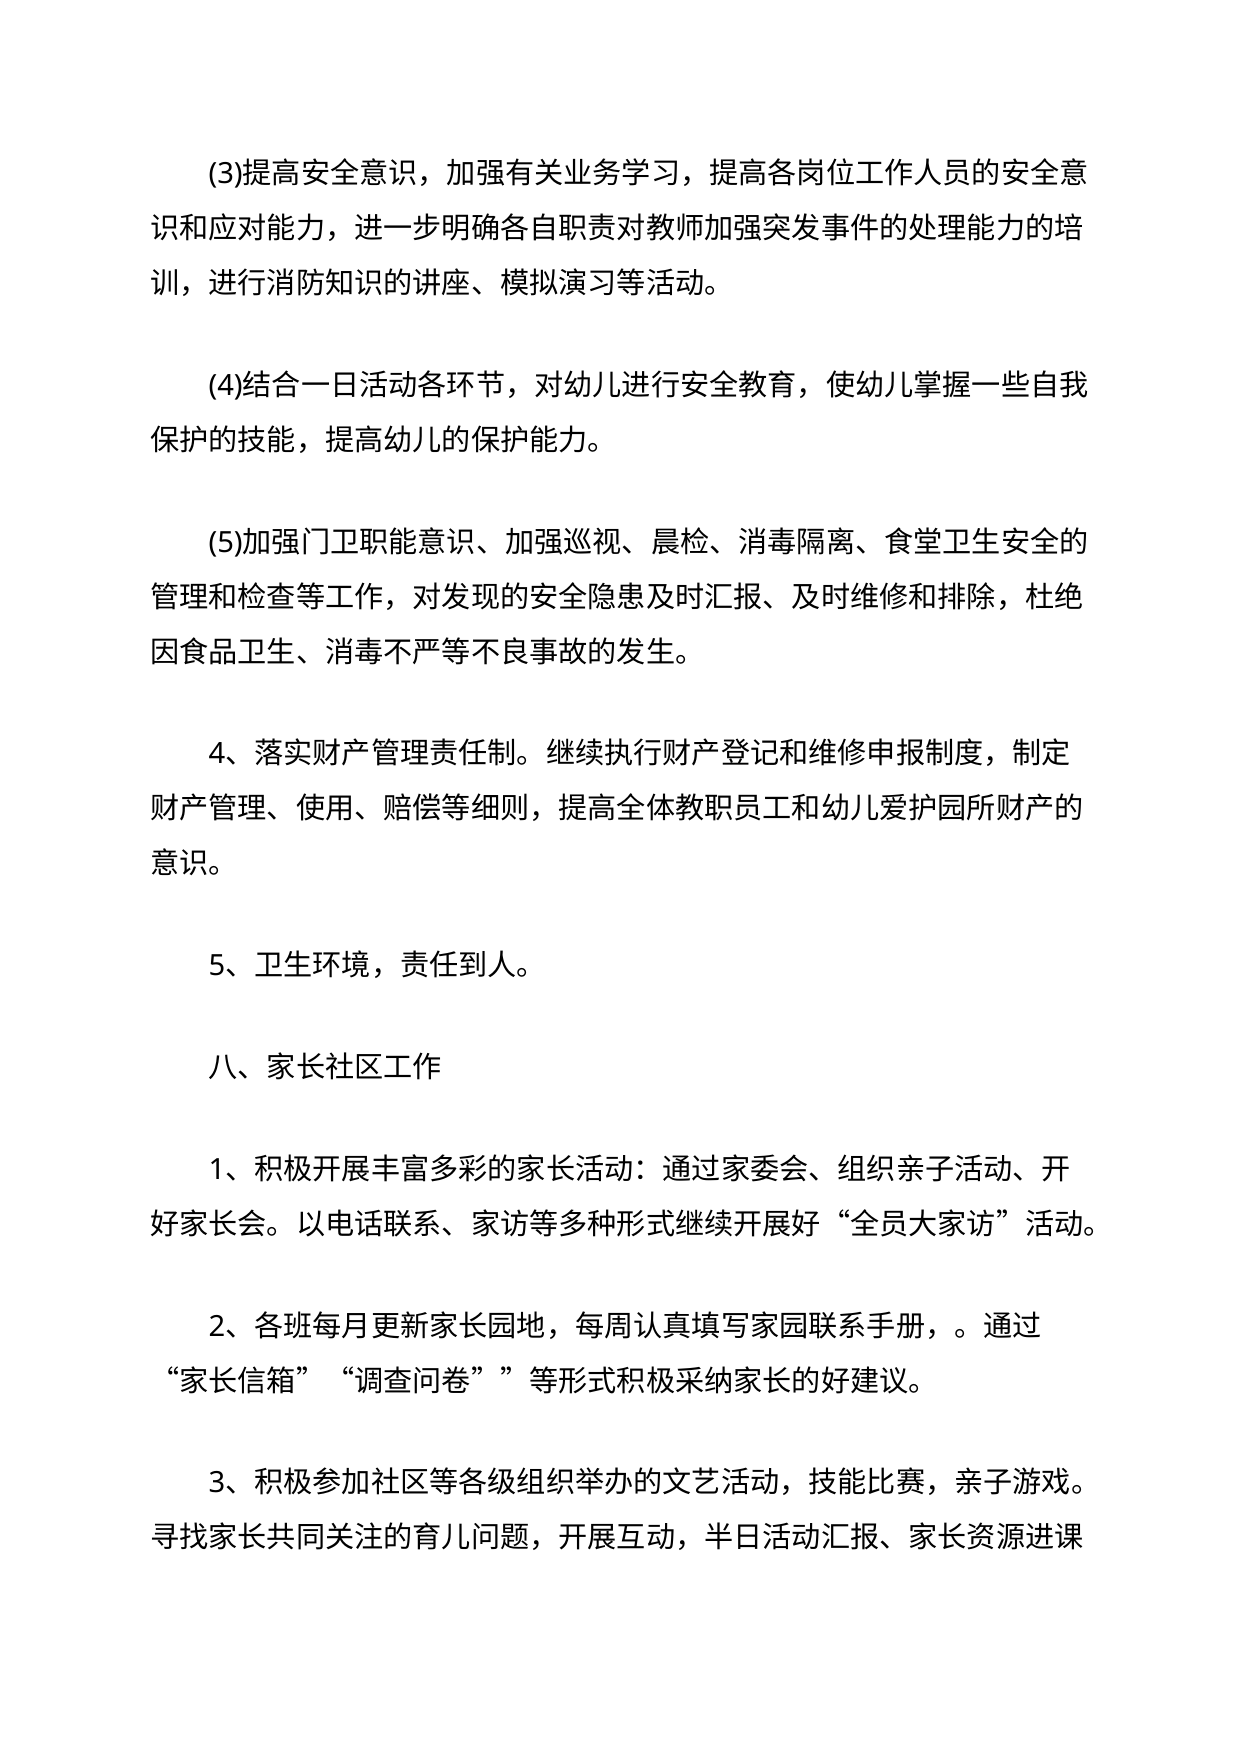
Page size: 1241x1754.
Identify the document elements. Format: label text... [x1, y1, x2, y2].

text 1、积极开展丰富多彩的家长活动：通过家委会、组织亲子活动、开好家长会。以电话联系、家访等多种形式继续开展好“全员大家访”活动。 [150, 1146, 1090, 1243]
text 4、落实财产管理责任制。继续执行财产登记和维修申报制度，制定财产管理、使用、赔偿等细则，提高全体教职员工和幼儿爱护园所财产的意识。 [150, 730, 1090, 882]
text (5)加强门卫职能意识、加强巡视、晨检、消毒隔离、食堂卫生安全的管理和检查等工作，对发现的安全隐患及时汇报、及时维修和排除，杜绝因食品卫生、消毒不严等不良事故的发生。 [150, 518, 1090, 671]
text 2、各班每月更新家长园地，每周认真填写家园联系手册，。通过“家长信箱”“调查问卷””等形式积极采纳家长的好建议。 [150, 1302, 1090, 1399]
text (4)结合一日活动各环节，对幼儿进行安全教育，使幼儿掌握一些自我保护的技能，提高幼儿的保护能力。 [150, 362, 1090, 459]
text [150, 1459, 1090, 1556]
text (3)提高安全意识，加强有关业务学习，提高各岗位工作人员的安全意识和应对能力，进一步明确各自职责对教师加强突发事件的处理能力的培训，进行消防知识的讲座、模拟演习等活动。 [150, 150, 1090, 302]
text 5、卫生环境，责任到人。 [150, 942, 1090, 984]
text 八、家长社区工作 [150, 1044, 1090, 1086]
